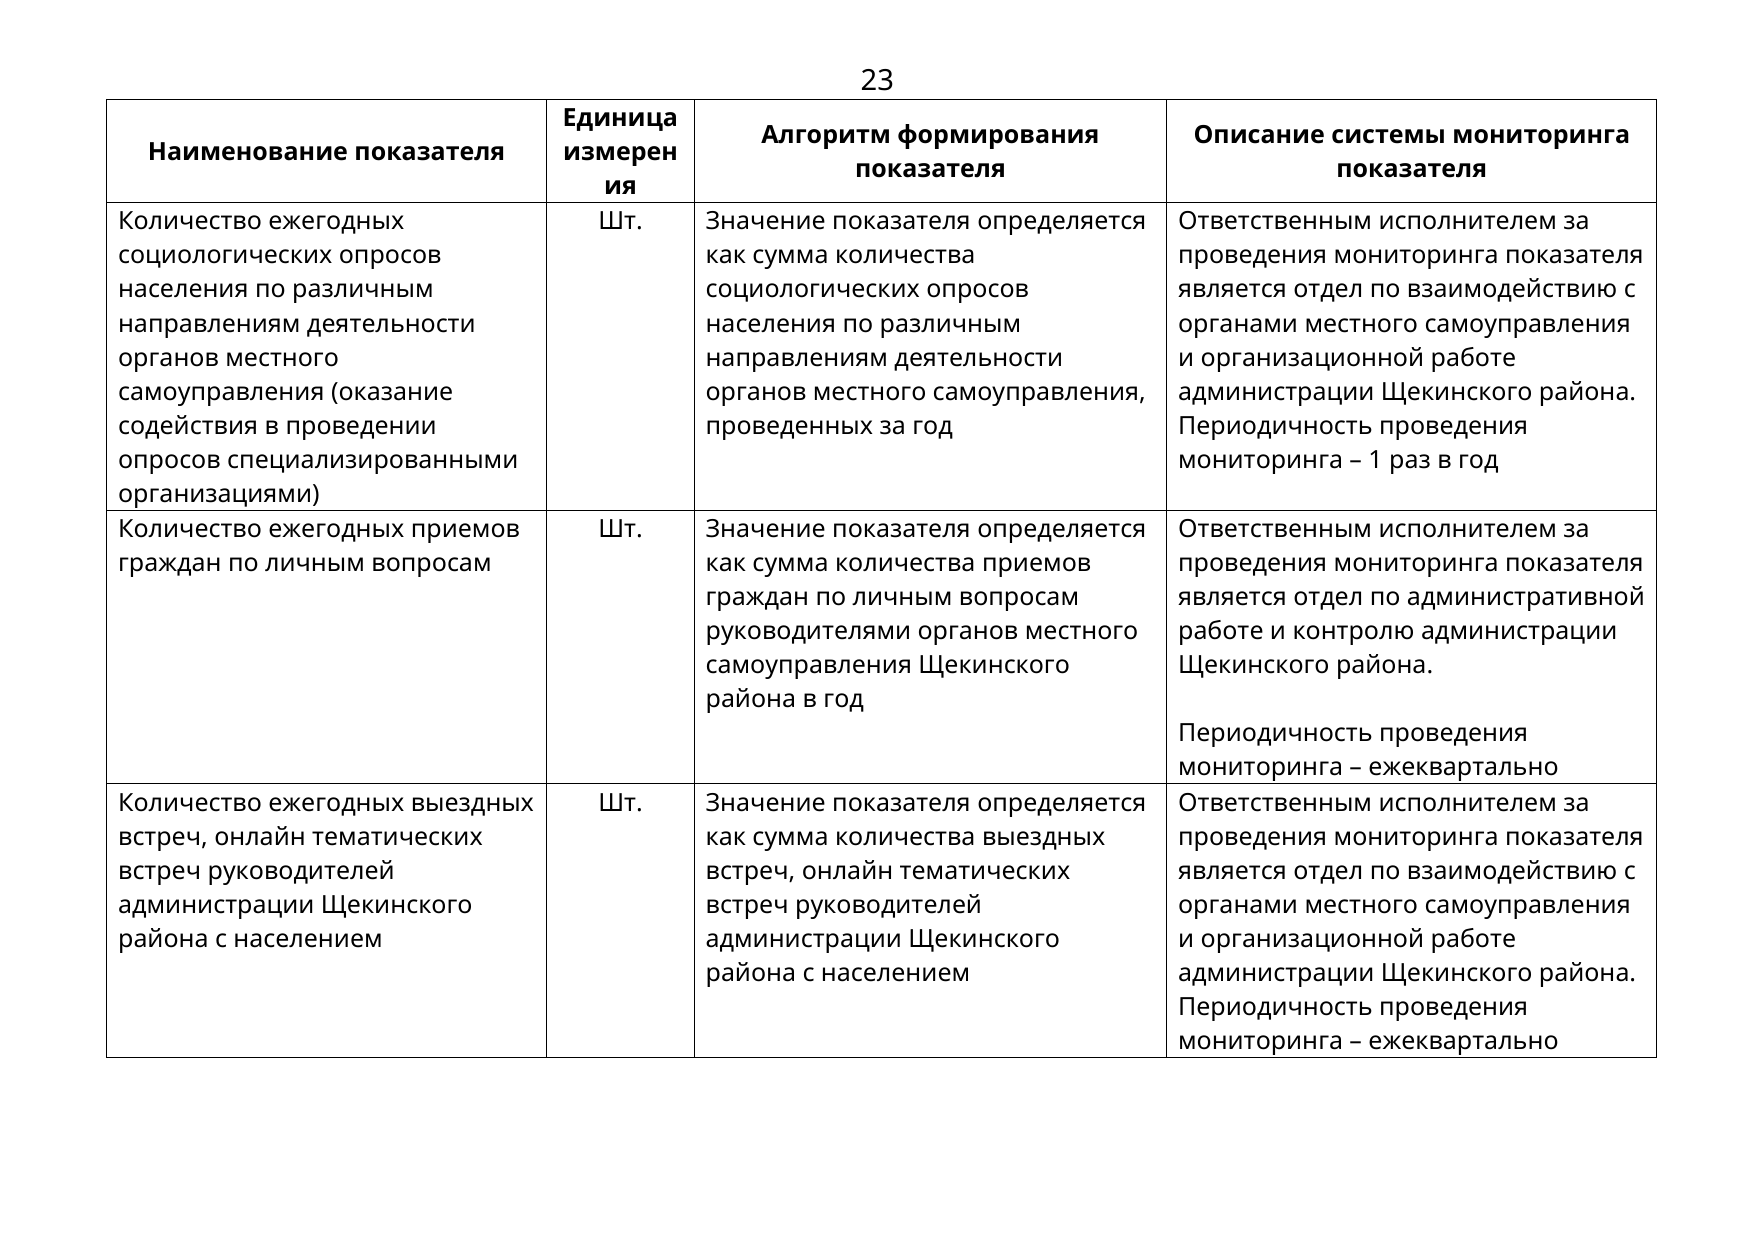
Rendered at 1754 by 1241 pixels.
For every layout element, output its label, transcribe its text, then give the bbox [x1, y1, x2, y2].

table_cell Количество ежегодных выездных встреч, онлайн тематических встреч руководителей администрации Щекинского района с населением [107, 784, 546, 1057]
table_header Наименование показателя [107, 100, 546, 202]
table_cell Количество ежегодных приемов граждан по личным вопросам [107, 511, 546, 783]
table_cell Шт. [547, 511, 694, 783]
table_cell Шт. [547, 203, 694, 509]
table_cell Значение показателя определяется как сумма количества социологических опросов населения по различным направлениям деятельности органов местного самоуправления, проведенных за год [695, 203, 1166, 509]
table_header Единица измерения [547, 100, 694, 202]
table_cell Ответственным исполнителем за проведения мониторинга показателя является отдел по административной работе и контролю администрации Щекинского района. Периодичность проведения мониторинга – ежеквартально [1167, 511, 1656, 783]
table_cell Ответственным исполнителем за проведения мониторинга показателя является отдел по взаимодействию с органами местного самоуправления и организационной работе администрации Щекинского района. Периодичность проведения мониторинга – 1 раз в год [1167, 203, 1656, 509]
table_cell Значение показателя определяется как сумма количества приемов граждан по личным вопросам руководителями органов местного самоуправления Щекинского района в год [695, 511, 1166, 783]
table_cell Количество ежегодных социологических опросов населения по различным направлениям деятельности органов местного самоуправления (оказание содействия в проведении опросов специализированными организациями) [107, 203, 546, 509]
table_cell Шт. [547, 784, 694, 1057]
table_cell Ответственным исполнителем за проведения мониторинга показателя является отдел по взаимодействию с органами местного самоуправления и организационной работе администрации Щекинского района. Периодичность проведения мониторинга – ежеквартально [1167, 784, 1656, 1057]
table_header Описание системы мониторинга показателя [1167, 100, 1656, 202]
table_header Алгоритм формирования показателя [695, 100, 1166, 202]
table_cell Значение показателя определяется как сумма количества выездных встреч, онлайн тематических встреч руководителей администрации Щекинского района с населением [695, 784, 1166, 1057]
